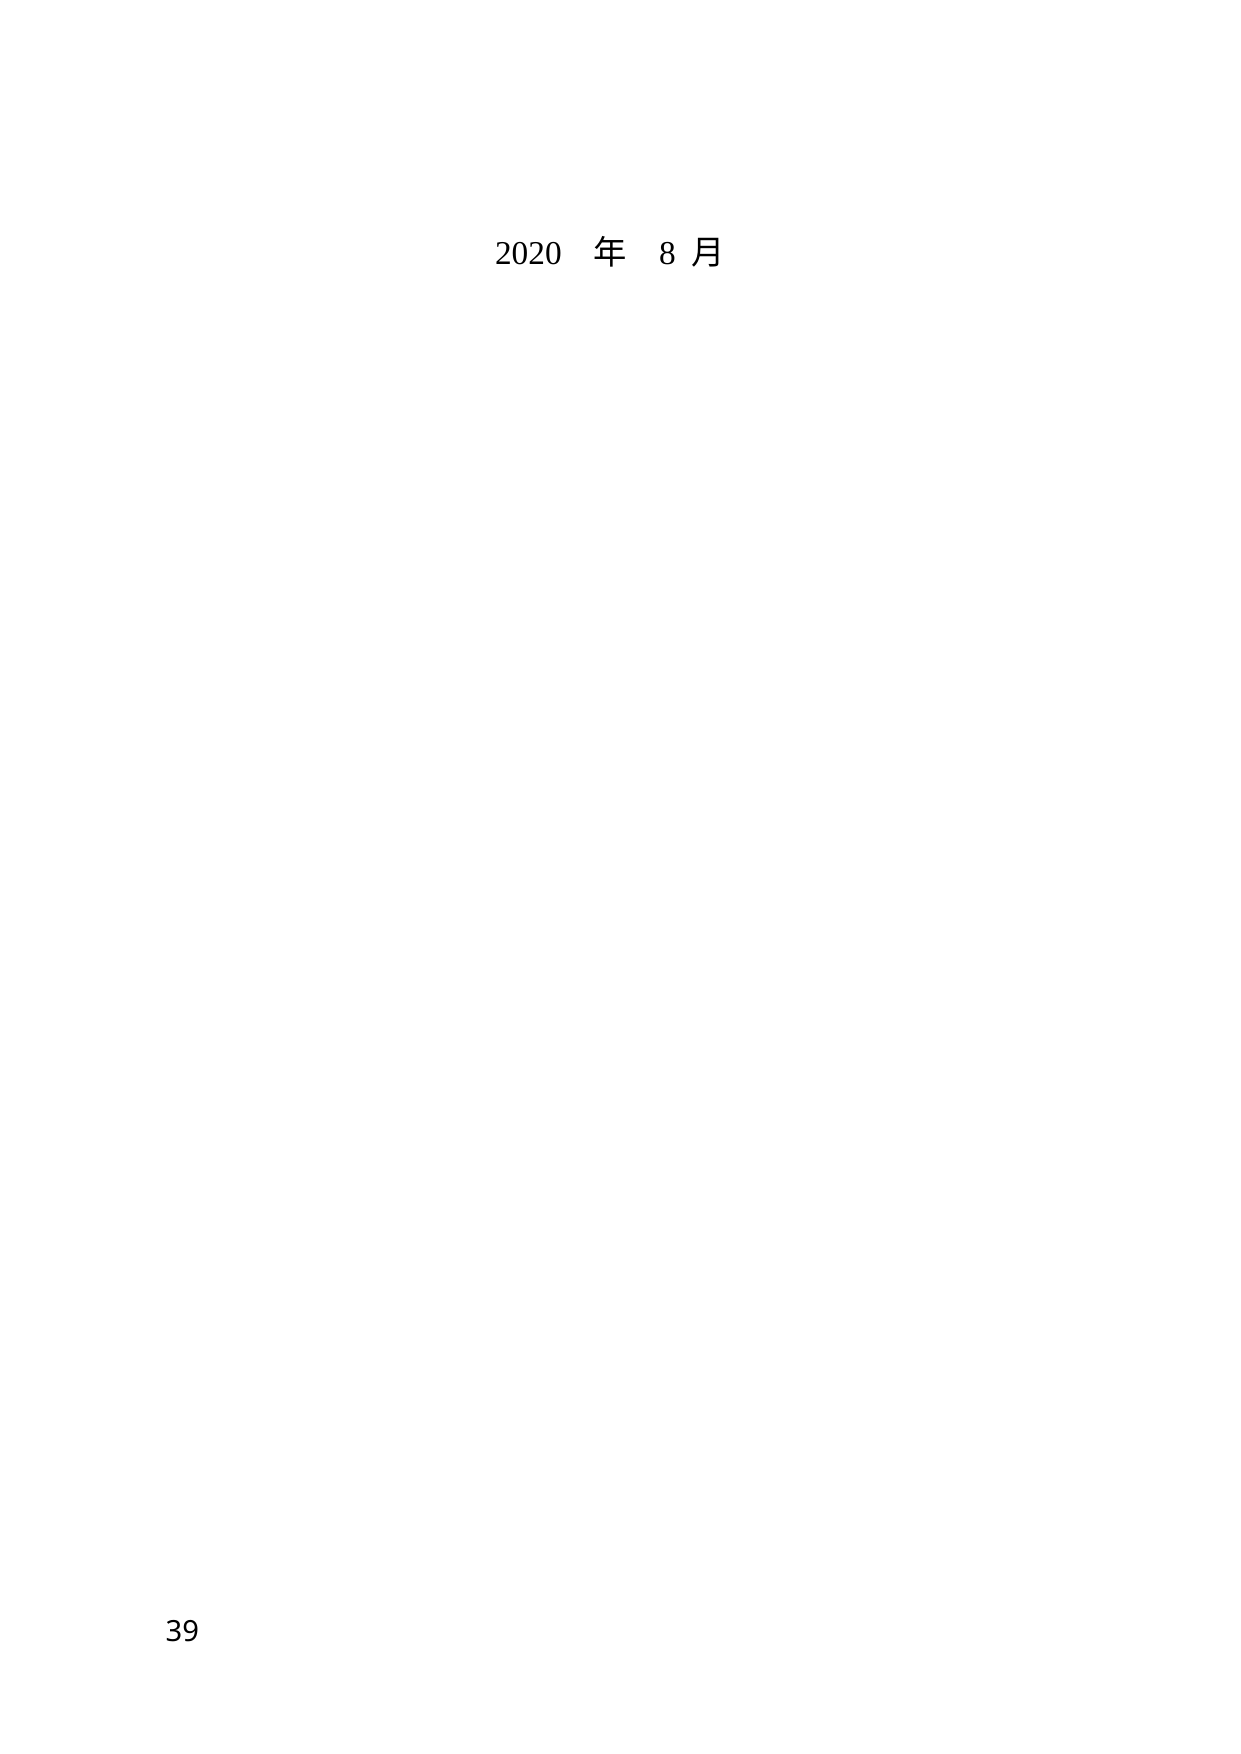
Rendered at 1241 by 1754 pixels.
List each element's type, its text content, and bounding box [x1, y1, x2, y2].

text 2020年8月 [167, 219, 1085, 280]
